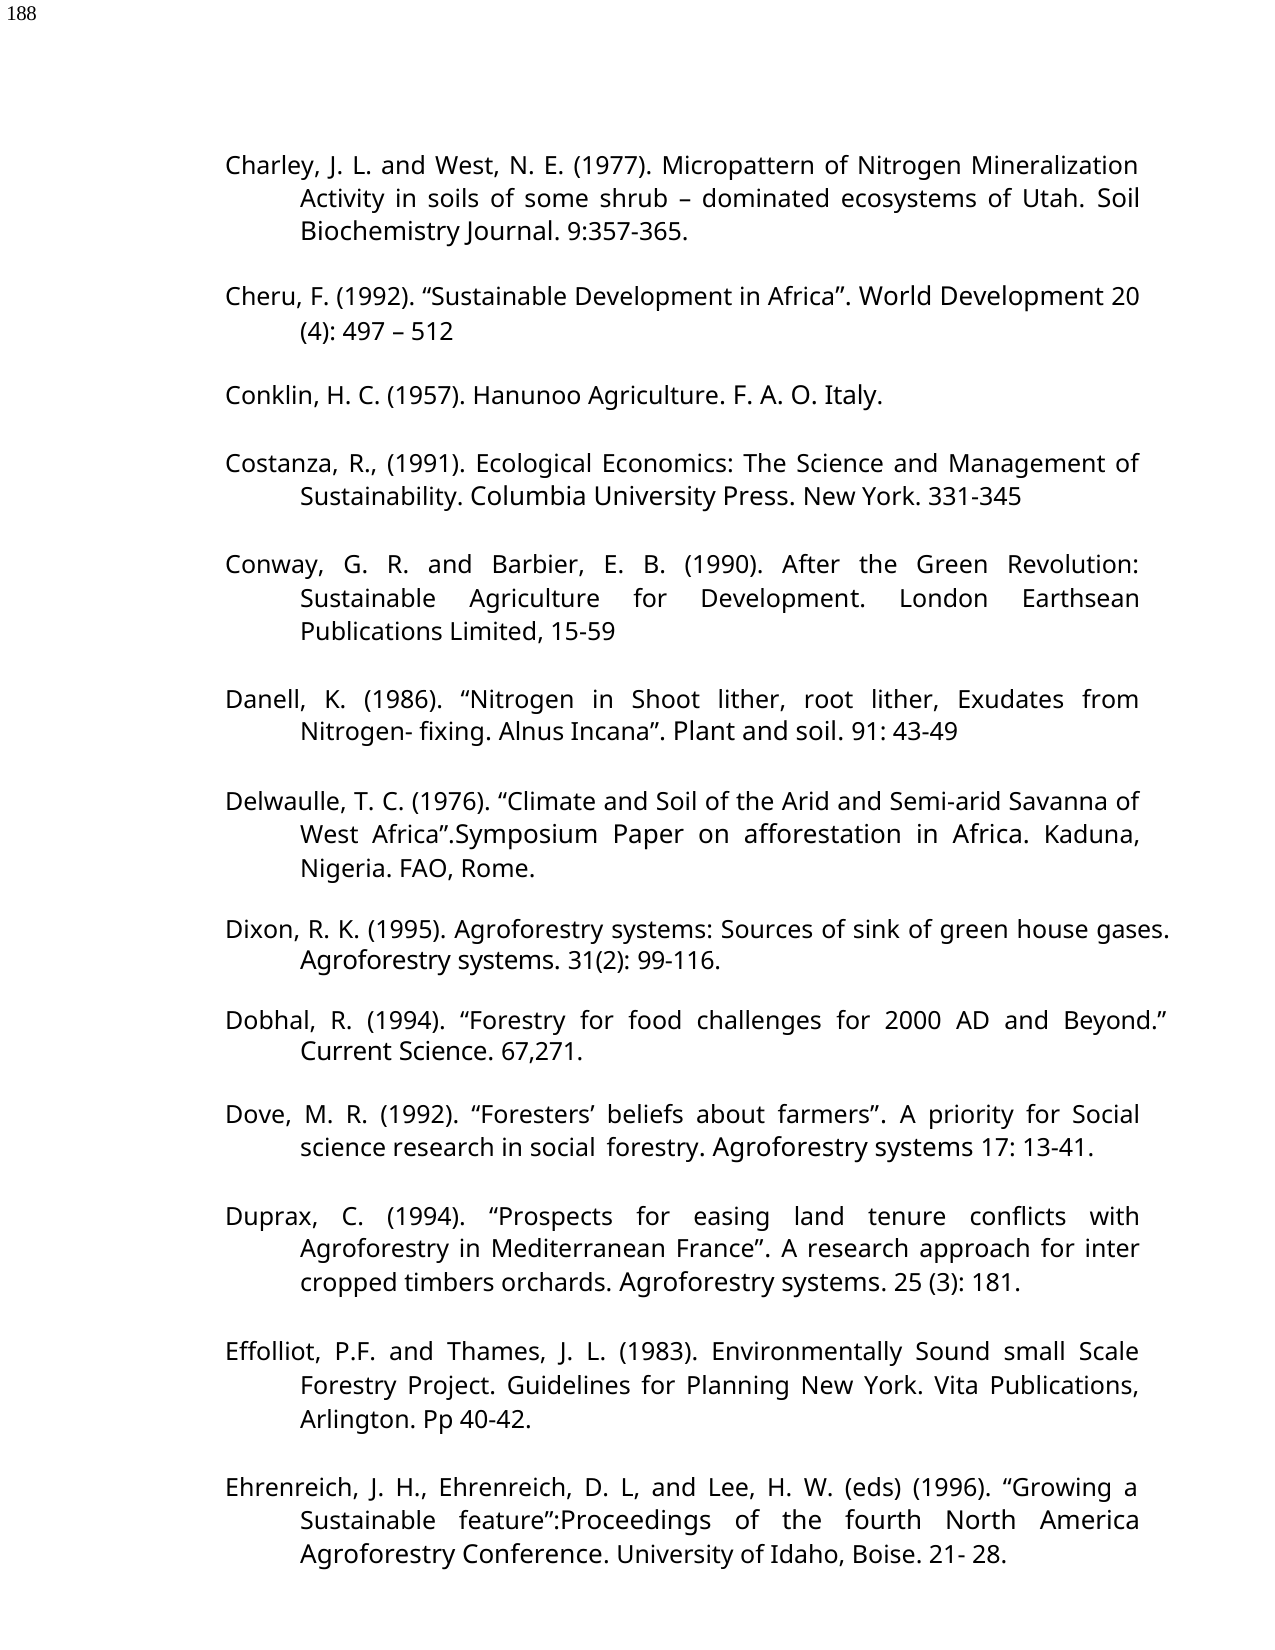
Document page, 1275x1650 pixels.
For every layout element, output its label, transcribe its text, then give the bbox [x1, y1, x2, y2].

text Ehrenreich, J. H., Ehrenreich, D. L, and Lee, H. W. (eds) (1996). “Growing a Sustainable feature”:Proceedings of the fourth North America Agroforestry Conference. University of Idaho, Boise. 21- 28. [225, 1470, 1140, 1571]
text Cheru, F. (1992). “Sustainable Development in Africa”. World Development 20 (4): 497 – 512 [225, 278, 1140, 348]
text Dixon, R. K. (1995). Agroforestry systems: Sources of sink of green house gases. [225, 914, 1229, 945]
text Current Science. 67,271. [300, 1035, 1229, 1066]
text Costanza, R., (1991). Ecological Economics: The Science and Management of Sustainability. Columbia University Press. New York. 331-345 [225, 446, 1140, 513]
text Charley, J. L. and West, N. E. (1977). Micropattern of Nitrogen Mineralization Activity in soils of some shrub – dominated ecosystems of Utah. Soil Biochemistry Journal. 9:357-365. [225, 149, 1140, 248]
text Dove, M. R. (1992). “Foresters’ beliefs about farmers”. A priority for Social science research in social forestry. Agroforestry systems 17: 13-41. [225, 1097, 1140, 1164]
text Duprax, C. (1994). “Prospects for easing land tenure conflicts with Agroforestry in Mediterranean France”. A research approach for inter cropped timbers orchards. Agroforestry systems. 25 (3): 181. [225, 1199, 1140, 1299]
text Delwaulle, T. C. (1976). “Climate and Soil of the Arid and Semi-arid Savanna of West Africa”.Symposium Paper on afforestation in Africa. Kaduna, Nigeria. FAO, Rome. [225, 783, 1140, 885]
text Dobhal, R. (1994). “Forestry for food challenges for 2000 AD and Beyond.” [225, 1006, 1229, 1035]
text Agroforestry systems. 31(2): 99-116. [300, 945, 1229, 976]
text Conway, G. R. and Barbier, E. B. (1990). After the Green Revolution: Sustainable Agriculture for Development. London Earthsean Publications Limited, 15-59 [225, 548, 1140, 647]
text Danell, K. (1986). “Nitrogen in Shoot lither, root lither, Exudates from Nitrogen- fixing. Alnus Incana”. Plant and soil. 91: 43-49 [225, 682, 1140, 748]
text Effolliot, P.F. and Thames, J. L. (1983). Environmentally Sound small Scale Forestry Project. Guidelines for Planning New York. Vita Publications, Arlington. Pp 40-42. [225, 1333, 1140, 1436]
text Conklin, H. C. (1957). Hanunoo Agriculture. F. A. O. Italy. [225, 376, 1229, 412]
